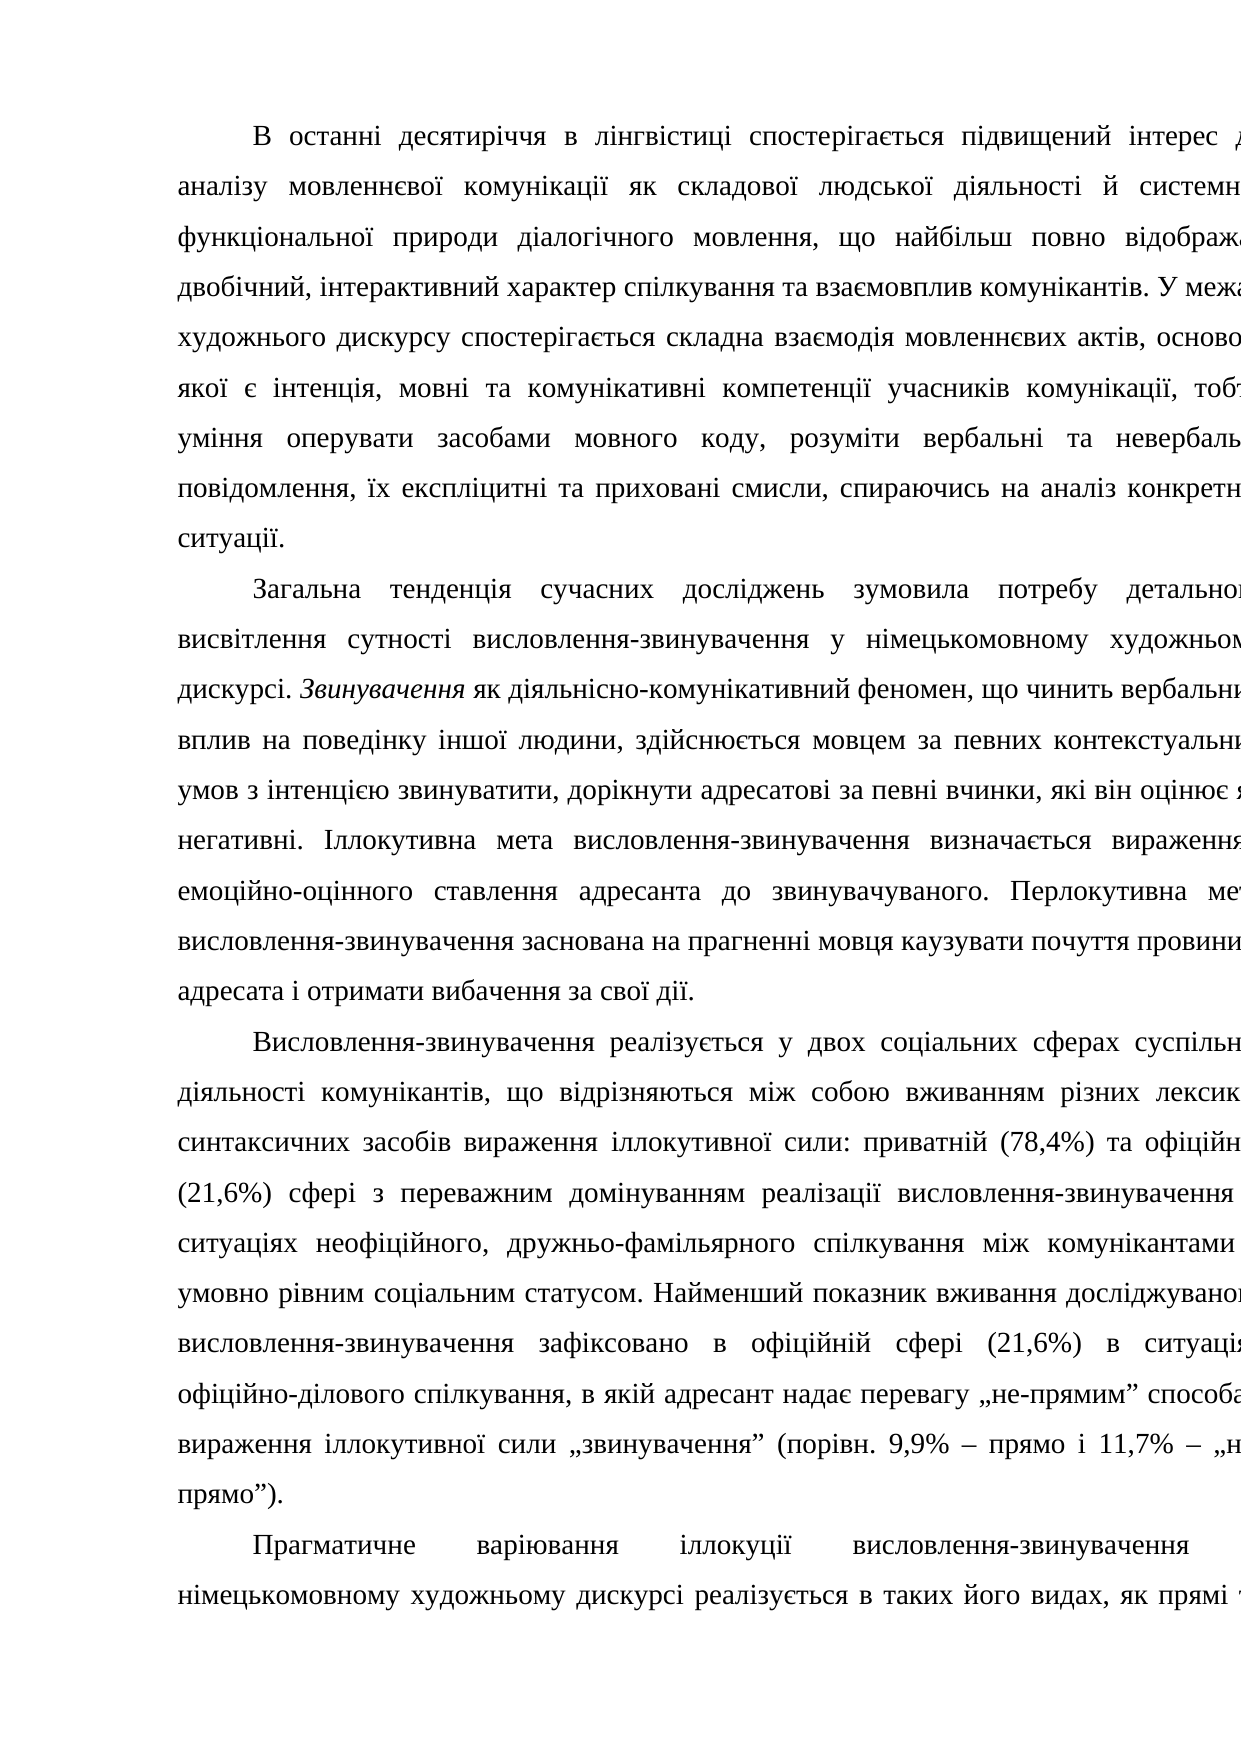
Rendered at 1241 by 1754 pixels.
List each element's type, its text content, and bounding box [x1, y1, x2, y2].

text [177, 1527, 1240, 1611]
text В останні десятиріччя в лінгвістиці спостерігається підвищений інтерес до аналізу мовленнєвої комунікації як складової людської діяльності й системно-функціональної природи діалогічного мовлення, що найбільш повно відображає двобічний, інтерактивний характер спілкування та взаємовплив комунікантів. У межах художнього дискурсу спостерігається складна взаємодія мовленнєвих актів, основою якої є інтенція, мовні та комунікативні компетенції учасників комунікації, тобто уміння оперувати засобами мовного коду, розуміти вербальні та невербальні повідомлення, їх експліцитні та приховані смисли, спираючись на аналіз конкретної ситуації. [177, 118, 1240, 554]
text Висловлення-звинувачення реалізується у двох соціальних сферах суспільної діяльності комунікантів, що відрізняються між собою вживанням різних лексико-синтаксичних засобів вираження іллокутивної сили: приватній (78,4%) та офіційній (21,6%) сфері з переважним домінуванням реалізації висловлення-звинувачення в ситуаціях неофіційного, дружньо-фамільярного спілкування між комунікантами з умовно рівним соціальним статусом. Найменший показник вживання досліджуваного висловлення-звинувачення зафіксовано в офіційній сфері (21,6%) в ситуаціях офіційно-ділового спілкування, в якій адресант надає перевагу „не-прямим” способам вираження іллокутивної сили „звинувачення” (порівн. 9,9% – прямо і 11,7% – „не-прямо”). [177, 1024, 1240, 1510]
text Загальна тенденція сучасних досліджень зумовила потребу детального висвітлення сутності висловлення-звинувачення у німецькомовному художньому дискурсі. Звинувачення як діяльнісно-комунікативний феномен, що чинить вербальний вплив на поведінку іншої людини, здійснюється мовцем за певних контекстуальних умов з інтенцією звинуватити, дорікнути адресатові за певні вчинки, які він оцінює як негативні. Іллокутивна мета висловлення-звинувачення визначається вираженням емоційно-оцінного ставлення адресанта до звинувачуваного. Перлокутивна мета висловлення-звинувачення заснована на прагненні мовця каузувати почуття провини у адресата і отримати вибачення за свої дії. [177, 571, 1240, 1007]
